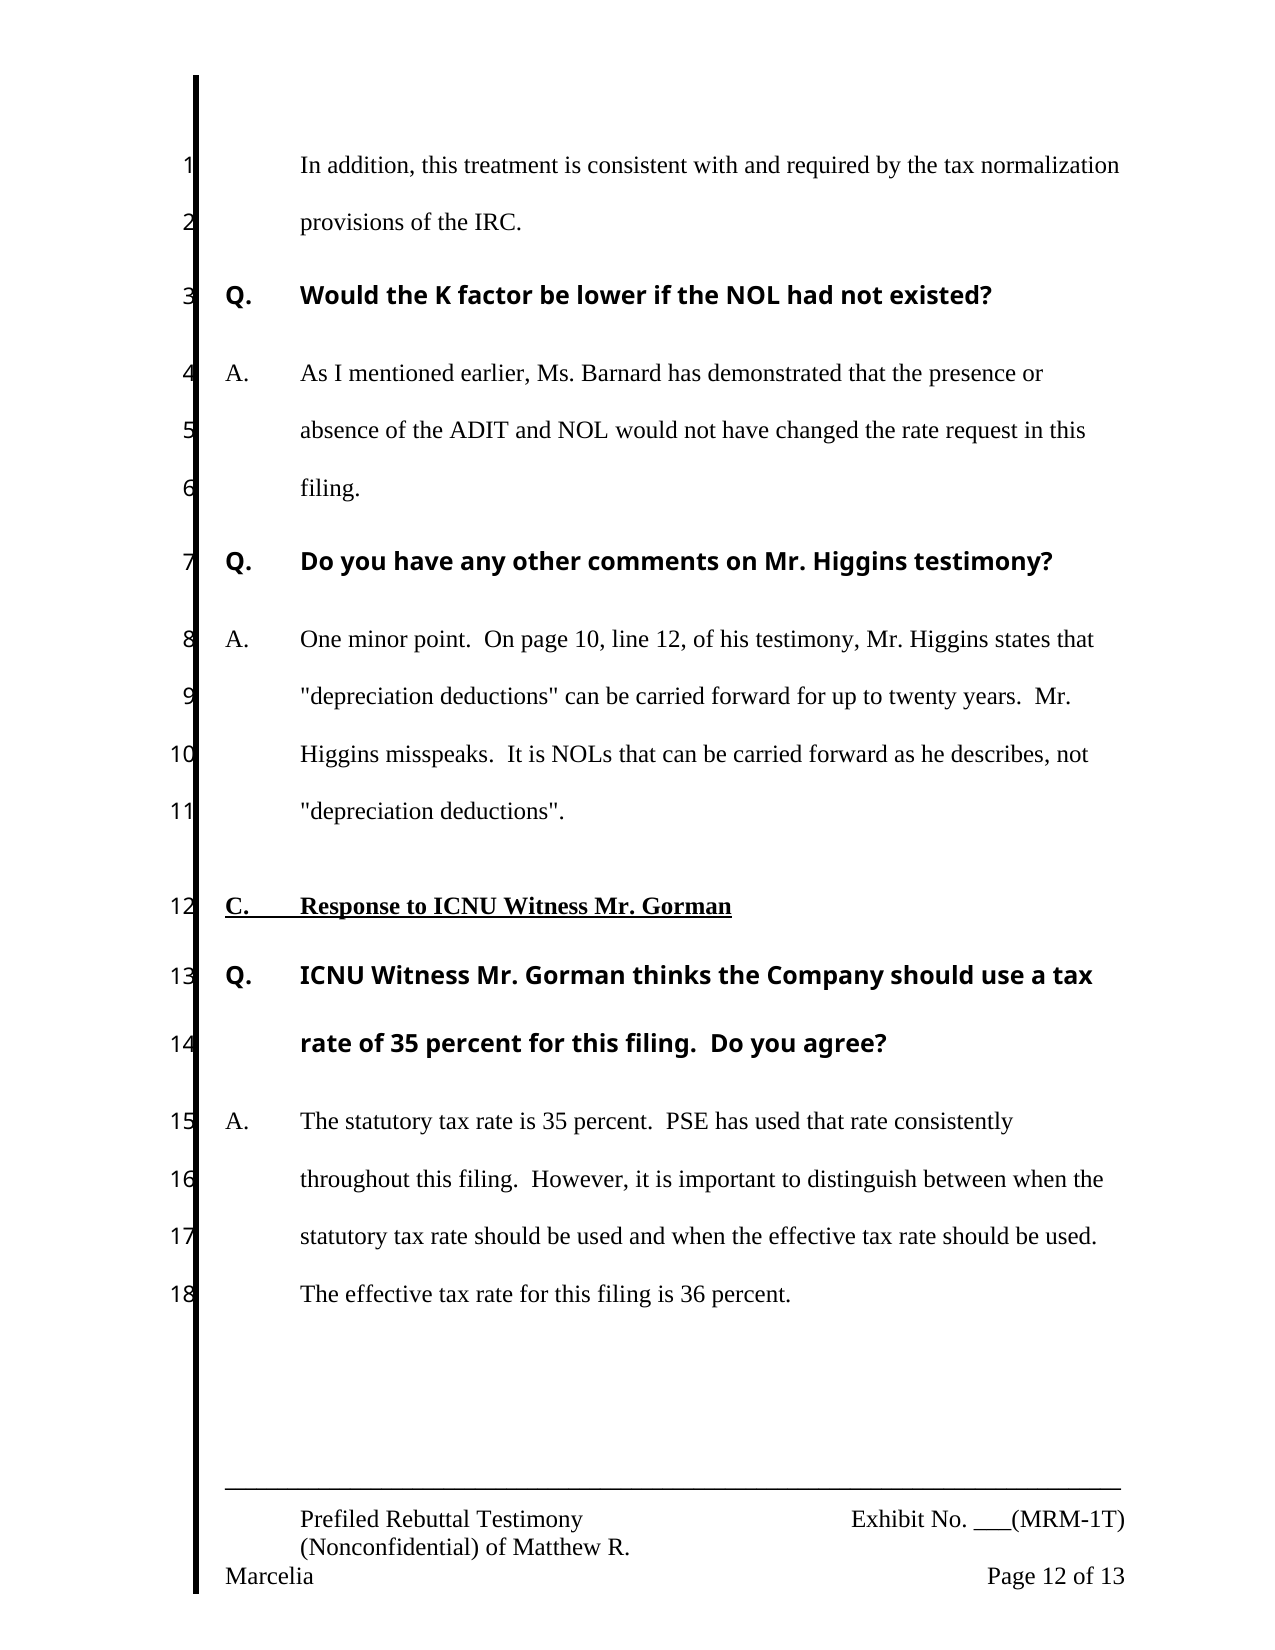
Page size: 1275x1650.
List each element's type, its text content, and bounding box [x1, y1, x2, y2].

text A. The statutory tax rate is 35 percent. PSE has used that rate consistently throughout this filing. However, it is important to distinguish between when the statutory tax rate should be used and when the effective tax rate should be used. The effective tax rate for this filing is 36 percent. [225, 1106, 1125, 1307]
text Q. Would the K factor be lower if the NOL had not existed? [225, 277, 1125, 312]
text A. As I mentioned earlier, Ms. Barnard has demonstrated that the presence or absence of the ADIT and NOL would not have changed the rate request in this filing. [225, 358, 1125, 502]
text In addition, this treatment is consistent with and required by the tax normalization provisions of the IRC. [225, 150, 1125, 236]
text A. One minor point. On page 10, line 12, of his testimony, Mr. Higgins states that "depreciation deductions" can be carried forward for up to twenty years. Mr. Higgins misspeaks. It is NOLs that can be carried forward as he describes, not "depreciation deductions". [225, 624, 1125, 825]
text Q. Do you have any other comments on Mr. Higgins testimony? [225, 543, 1125, 577]
subtitle C. Response to ICNU Witness Mr. Gorman [225, 891, 1050, 920]
text Q. ICNU Witness Mr. Gorman thinks the Company should use a tax rate of 35 percent for this filing. Do you agree? [225, 957, 1125, 1060]
